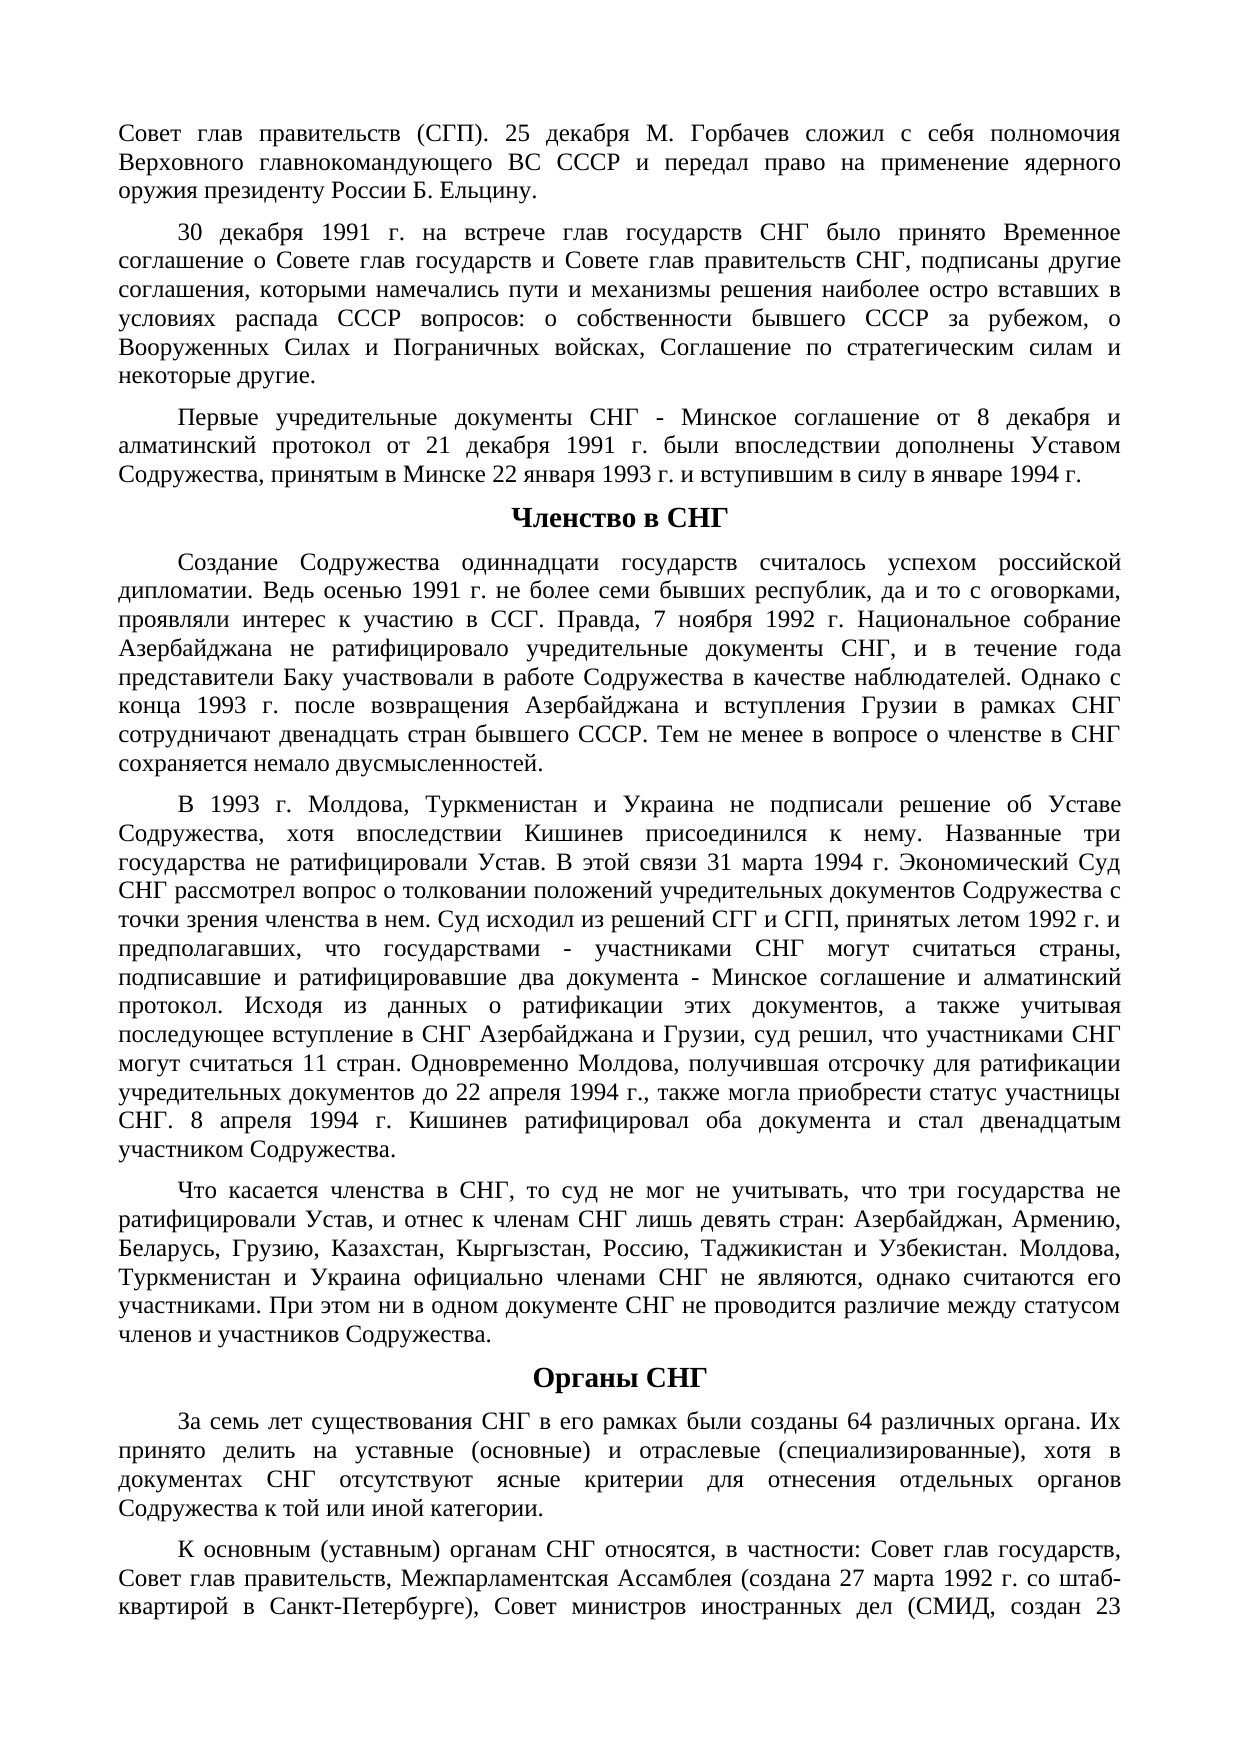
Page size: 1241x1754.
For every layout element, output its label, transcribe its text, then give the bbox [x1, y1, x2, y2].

text Членство в СНГ [118, 501, 1122, 534]
text 30 декабря 1991 г. на встрече глав государств СНГ было принято Временное соглашение о Совете глав государств и Совете глав правительств СНГ, подписаны другие соглашения, которыми намечались пути и механизмы решения наиболее остро вставших в условиях распада СССР вопросов: о собственности бывшего СССР за рубежом, о Вооруженных Силах и Пограничных войсках, Соглашение по стратегическим силам и некоторые другие. [118, 217, 1122, 389]
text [118, 1534, 1122, 1620]
text Создание Содружества одиннадцати государств считалось успехом российской дипломатии. Ведь осенью 1991 г. не более семи бывших республик, да и то с оговорками, проявляли интерес к участию в ССГ. Правда, 7 ноября 1992 г. Национальное собрание Азербайджана не ратифицировало учредительные документы СНГ, и в течение года представители Баку участвовали в работе Содружества в качестве наблюдателей. Однако с конца 1993 г. после возвращения Азербайджана и вступления Грузии в рамках СНГ сотрудничают двенадцать стран бывшего СССР. Тем не менее в вопросе о членстве в СНГ сохраняется немало двусмысленностей. [118, 547, 1122, 777]
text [118, 118, 1122, 204]
text Что касается членства в СНГ, то суд не мог не учитывать, что три государства не ратифицировали Устав, и отнес к членам СНГ лишь девять стран: Азербайджан, Армению, Беларусь, Грузию, Казахстан, Кыргызстан, Россию, Таджикистан и Узбекистан. Молдова, Туркменистан и Украина официально членами СНГ не являются, однако считаются его участниками. При этом ни в одном документе СНГ не проводится различие между статусом членов и участников Содружества. [118, 1175, 1122, 1348]
text В 1993 г. Молдова, Туркменистан и Украина не подписали решение об Уставе Содружества, хотя впоследствии Кишинев присоединился к нему. Названные три государства не ратифицировали Устав. В этой связи 31 марта 1994 г. Экономический Суд СНГ рассмотрел вопрос о толковании положений учредительных документов Содружества с точки зрения членства в нем. Суд исходил из решений СГГ и СГП, принятых летом 1992 г. и предполагавших, что государствами - участниками СНГ могут считаться страны, подписавшие и ратифицировавшие два документа - Минское соглашение и алматинский протокол. Исходя из данных о ратификации этих документов, а также учитывая последующее вступление в СНГ Азербайджана и Грузии, суд решил, что участниками СНГ могут считаться 11 стран. Одновременно Молдова, получившая отсрочку для ратификации учредительных документов до 22 апреля 1994 г., также могла приобрести статус участницы СНГ. 8 апреля 1994 г. Кишинев ратифицировал оба документа и стал двенадцатым участником Содружества. [118, 789, 1122, 1163]
text За семь лет существования СНГ в его рамках были созданы 64 различных органа. Их принято делить на уставные (основные) и отраслевые (специализированные), хотя в документах СНГ отсутствуют ясные критерии для отнесения отдельных органов Содружества к той или иной категории. [118, 1406, 1122, 1521]
text Органы СНГ [118, 1360, 1122, 1394]
text Первые учредительные документы СНГ - Минское соглашение от 8 декабря и алматинский протокол от 21 декабря 1991 г. были впоследствии дополнены Уставом Содружества, принятым в Минске 22 января 1993 г. и вступившим в силу в январе 1994 г. [118, 402, 1122, 488]
